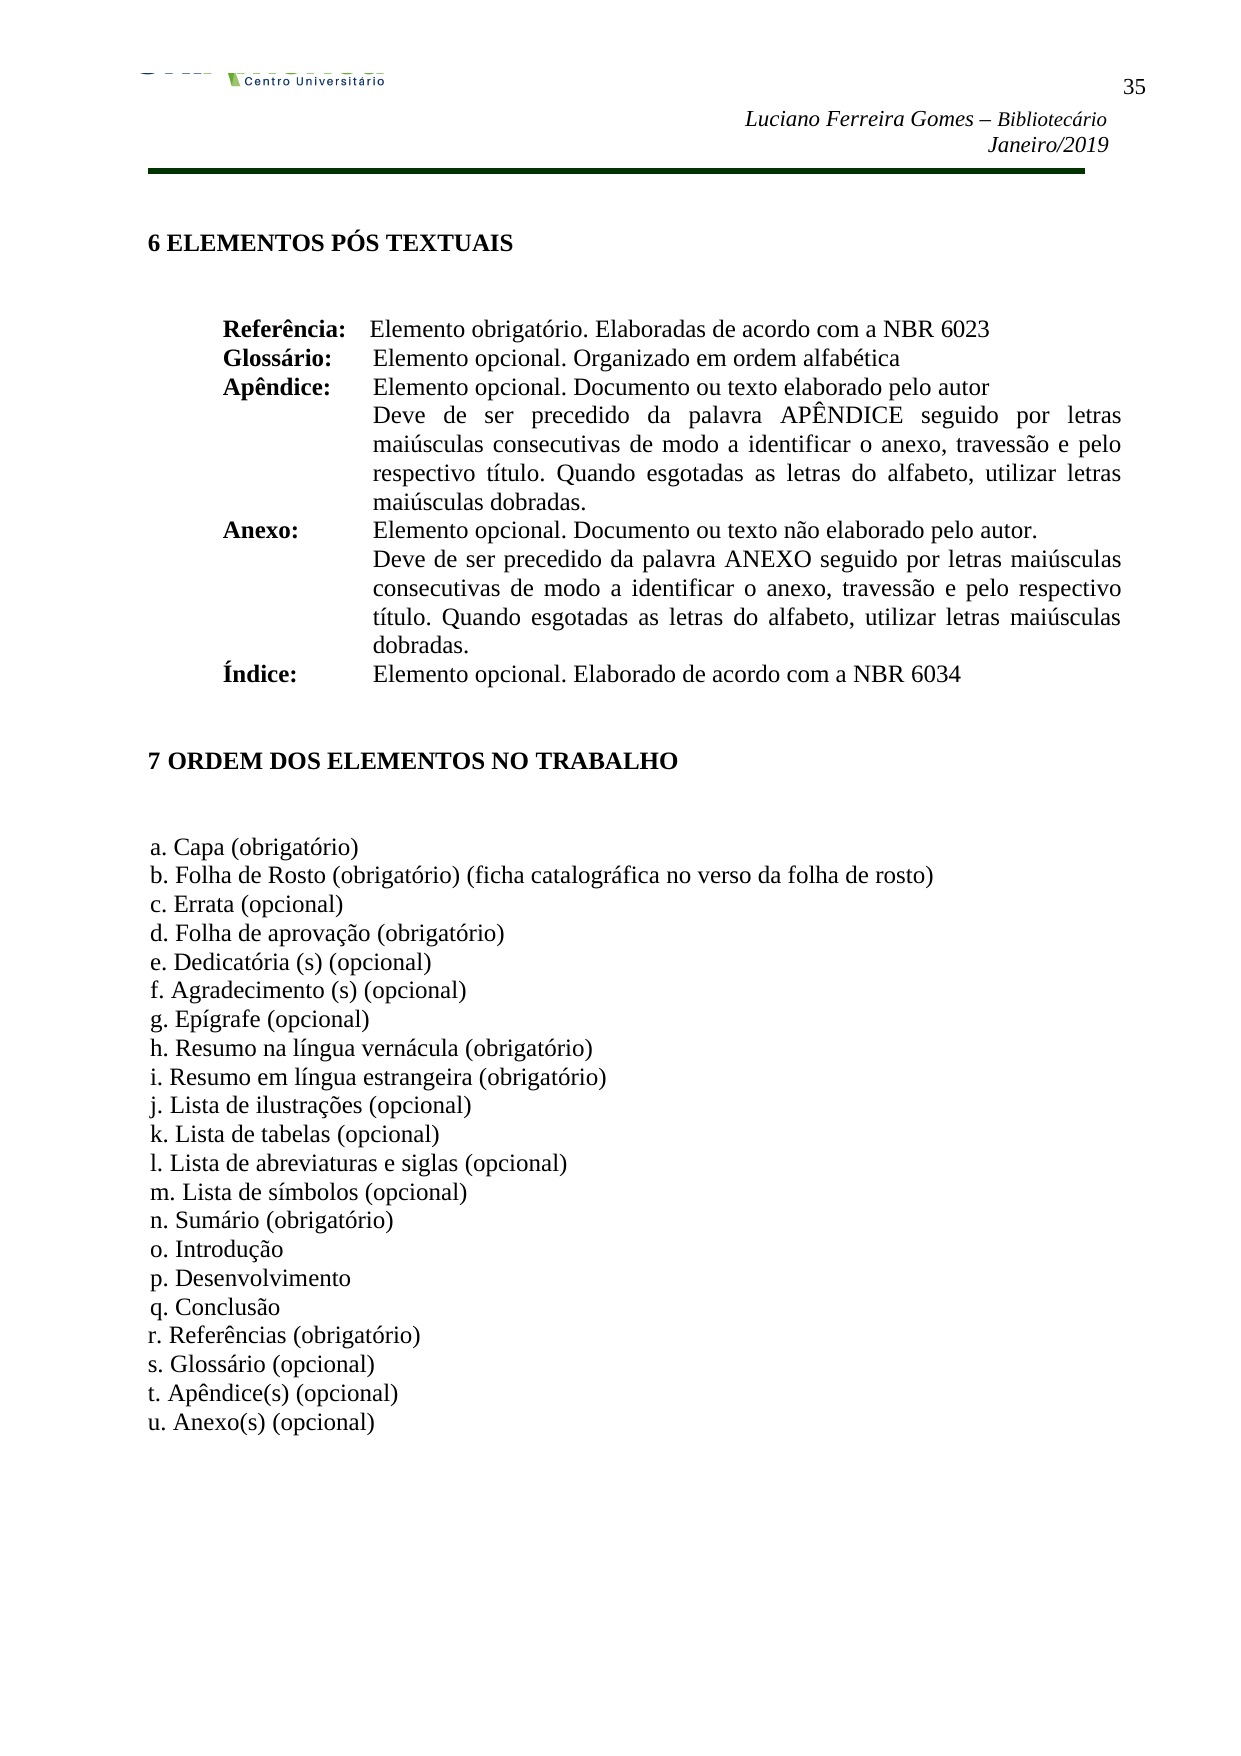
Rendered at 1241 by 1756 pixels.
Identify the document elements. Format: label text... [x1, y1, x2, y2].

list Resumo na língua vernácula (obrigatório) [150, 1033, 1171, 1062]
list Anexo(s) (opcional) [148, 1407, 1171, 1436]
list Referências (obrigatório) [148, 1321, 1171, 1349]
list Folha de aprovação (obrigatório) [150, 918, 1171, 947]
list Conclusão [150, 1292, 1171, 1321]
list Glossário (opcional) [148, 1349, 1171, 1378]
list Errata (opcional) [150, 889, 1171, 918]
list Dedicatória (s) (opcional) [150, 947, 1171, 976]
text Anexo: Elemento opcional. Documento ou texto não elaborado pelo autor. [223, 516, 1171, 544]
subtitle ORDEM DOS ELEMENTOS NO TRABALHO [148, 746, 1171, 775]
list Lista de abreviaturas e siglas (opcional) [150, 1148, 1171, 1177]
list Sumário (obrigatório) [150, 1206, 1171, 1234]
list Resumo em língua estrangeira (obrigatório) [150, 1062, 1171, 1091]
list Lista de tabelas (opcional) [150, 1119, 1171, 1148]
subtitle ELEMENTOS PÓS TEXTUAIS [148, 228, 1171, 257]
list Lista de símbolos (opcional) [150, 1177, 1171, 1206]
list Capa (obrigatório) [150, 832, 1171, 861]
list Agradecimento (s) (opcional) [150, 976, 1171, 1004]
list Desenvolvimento [150, 1263, 1171, 1292]
list Folha de Rosto (obrigatório) (ficha catalográfica no verso da folha de rosto) [150, 861, 1171, 889]
list Lista de ilustrações (opcional) [150, 1091, 1171, 1119]
list Introdução [150, 1234, 1171, 1263]
list Epígrafe (opcional) [150, 1004, 1171, 1033]
text Índice: Elemento opcional. Elaborado de acordo com a NBR 6034 [223, 659, 1171, 688]
text Referência: Elemento obrigatório. Elaboradas de acordo com a NBR 6023 Glossário: Elemento opcional. Organizado em ordem alfabética Apêndice: Elemento opcional. Documento ou texto elaborado pelo autor [223, 314, 991, 401]
list Apêndice(s) (opcional) [148, 1378, 1171, 1407]
picture [125, 73, 389, 116]
text Deve de ser precedido da palavra ANEXO seguido por letras maiúsculas consecutivas de modo a identificar o anexo, travessão e pelo respectivo título. Quando esgotadas as letras do alfabeto, utilizar letras maiúsculas dobradas. [373, 544, 1122, 659]
text Deve de ser precedido da palavra APÊNDICE seguido por letras maiúsculas consecutivas de modo a identificar o anexo, travessão e pelo respectivo título. Quando esgotadas as letras do alfabeto, utilizar letras maiúsculas dobradas. [373, 401, 1122, 516]
